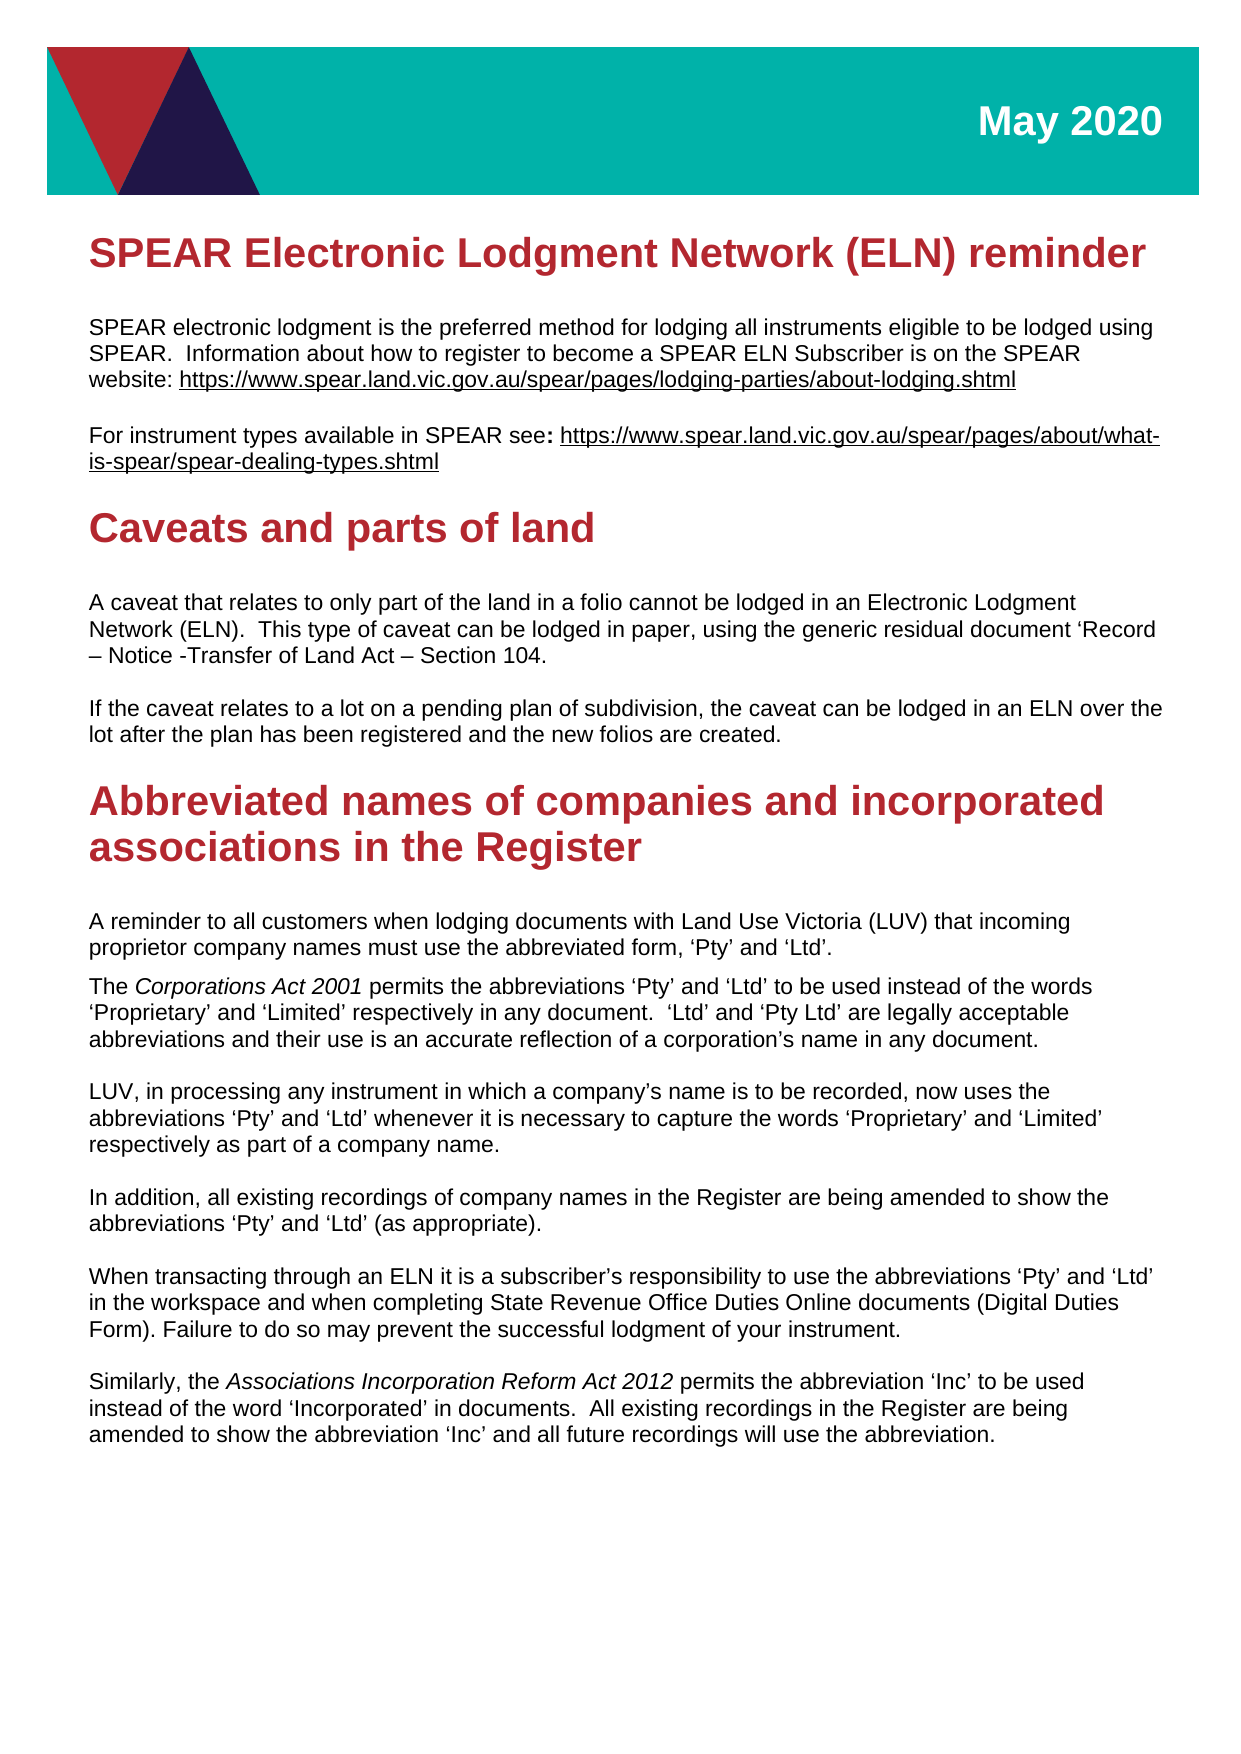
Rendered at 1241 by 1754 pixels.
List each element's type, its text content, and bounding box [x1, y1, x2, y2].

subtitle Abbreviated names of companies and incorporated associations in the Register [89, 778, 1163, 870]
text LUV, in processing any instrument in which a company’s name is to be recorded, now uses the abbreviations ‘Pty’ and ‘Ltd’ whenever it is necessary to capture the words ‘Proprietary’ and ‘Limited’ respectively as part of a company name. [89, 1078, 1163, 1157]
subtitle Caveats and parts of land [89, 506, 1163, 552]
text A reminder to all customers when lodging documents with Land Use Victoria (LUV) that incoming proprietor company names must use the abbreviated form, ‘Pty’ and ‘Ltd’. [690, 908, 1163, 960]
text A caveat that relates to only part of the land in a folio cannot be lodged in an Electronic Lodgment Network (ELN). This type of caveat can be lodged in paper, using the generic residual document ‘Record – Notice -Transfer of Land Act – Section 104. [89, 589, 1163, 668]
text When transacting through an ELN it is a subscriber’s responsibility to use the abbreviations ‘Pty’ and ‘Ltd’ in the workspace and when completing State Revenue Office Duties Online documents (Digital Duties Form). Failure to do so may prevent the successful lodgment of your instrument. [89, 1263, 1163, 1342]
text In addition, all existing recordings of company names in the Register are being amended to show the abbreviations ‘Pty’ and ‘Ltd’ (as appropriate). [89, 1184, 1163, 1236]
text Similarly, the Associations Incorporation Reform Act 2012 permits the abbreviation ‘Inc’ to be used instead of the word ‘Incorporated’ in documents. All existing recordings in the Register are being amended to show the abbreviation ‘Inc’ and all future recordings will use the abbreviation. [89, 1368, 1163, 1447]
subtitle SPEAR Electronic Lodgment Network (ELN) reminder [89, 230, 1163, 276]
text The Corporations Act 2001 permits the abbreviations ‘Pty’ and ‘Ltd’ to be used instead of the words ‘Proprietary’ and ‘Limited’ respectively in any document. ‘Ltd’ and ‘Pty Ltd’ are legally acceptable abbreviations and their use is an accurate reflection of a corporation’s name in any document. [89, 973, 1163, 1052]
text If the caveat relates to a lot on a pending plan of subdivision, the caveat can be lodged in an ELN over the lot after the plan has been registered and the new folios are created. [89, 694, 1163, 747]
text SPEAR electronic lodgment is the preferred method for lodging all instruments eligible to be lodged using SPEAR. Information about how to register to become a SPEAR ELN Subscriber is on the SPEAR website: https://www.spear.land.vic.gov.au/spear/pages/lodging-parties/about-lodging.shtml [89, 314, 1163, 393]
subtitle For instrument types available in SPEAR see: https://www.spear.land.vic.gov.au/spear/pages/about/what-is-spear/spear-dealing-types.shtml [89, 422, 1163, 474]
